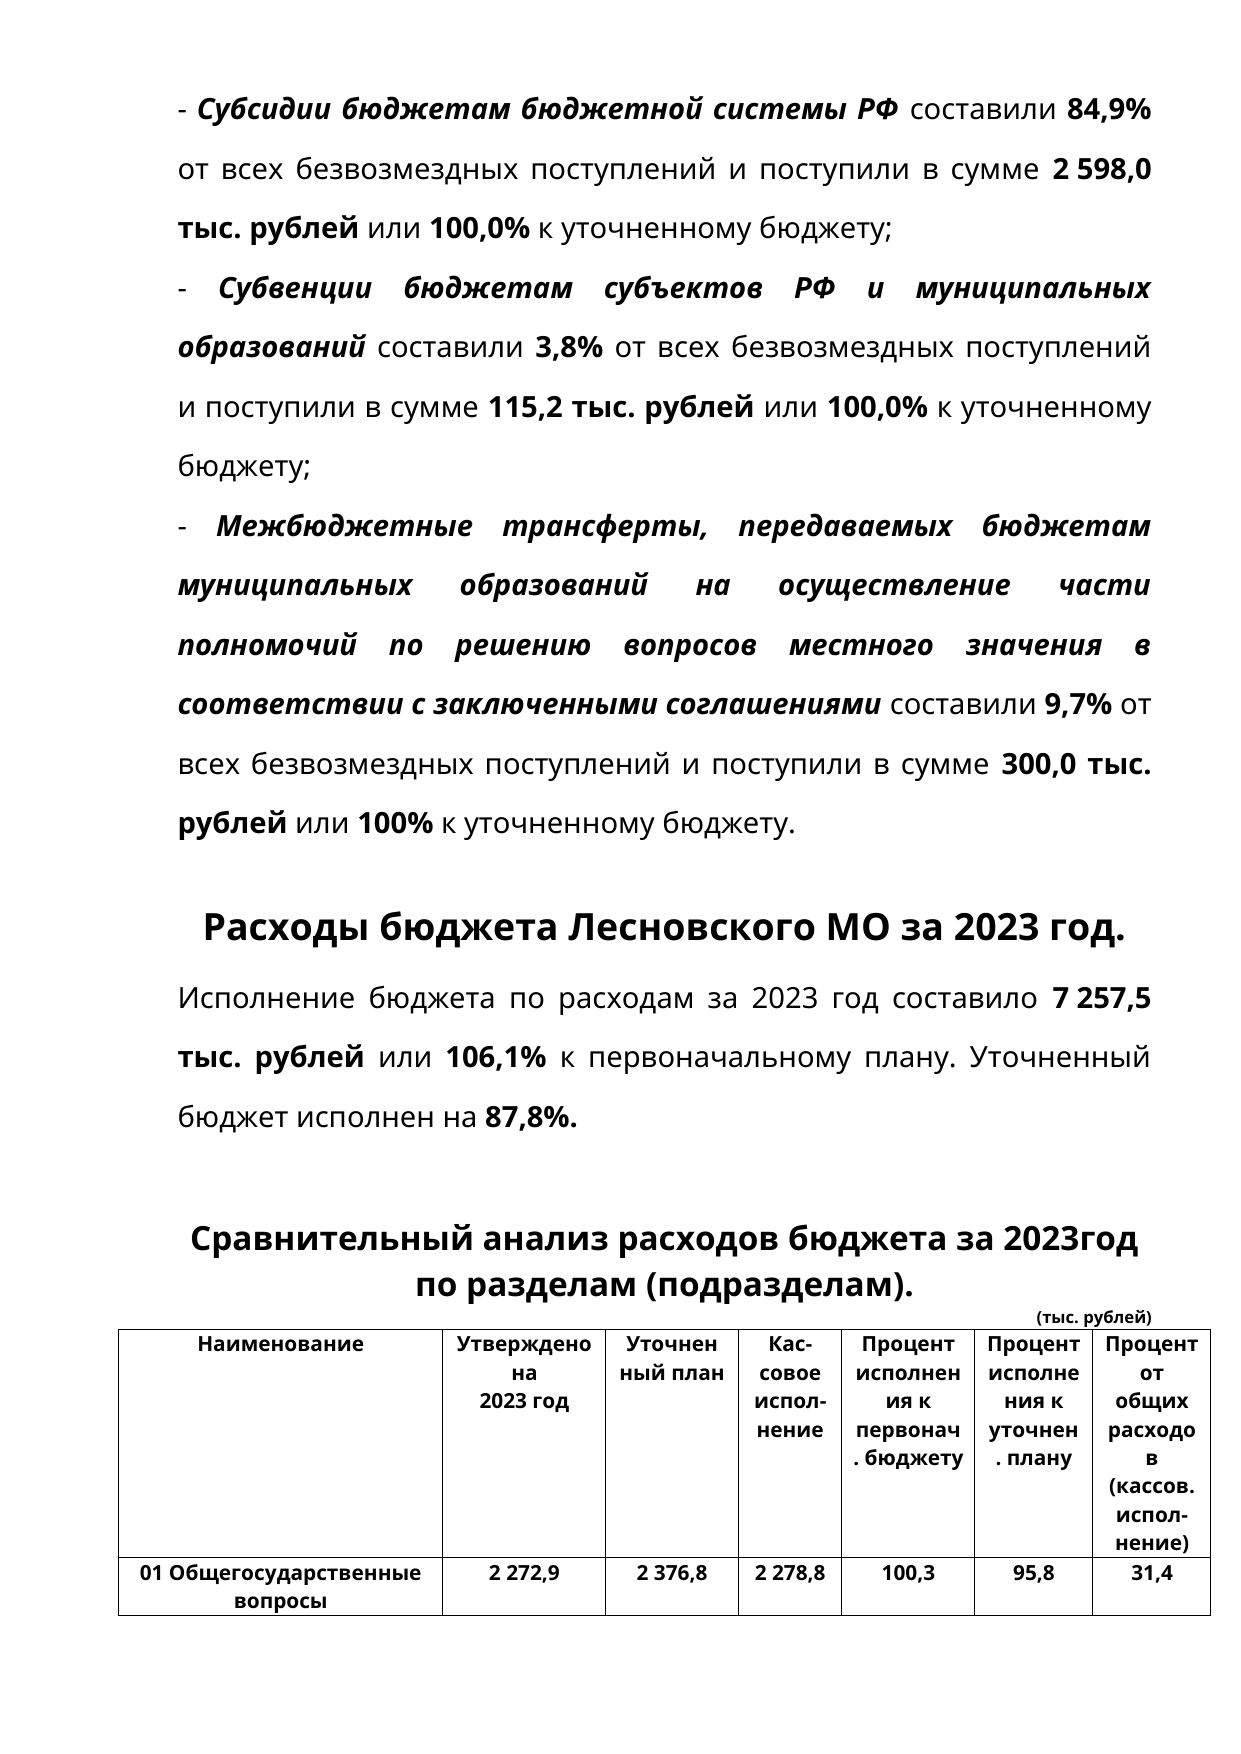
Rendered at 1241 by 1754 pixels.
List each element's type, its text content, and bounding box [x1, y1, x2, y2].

text - Субсидии бюджетам бюджетной системы РФ составили 84,9% от всех безвозмездных поступлений и поступили в сумме 2 598,0 тыс. рублей или 100,0% к уточненному бюджету; [177, 89, 1152, 247]
table_cell 2 376,8 [606, 1558, 738, 1615]
table_header Процент исполнения к первонач. бюджету [842, 1330, 974, 1557]
table_header Процент от общих расходов (кассов. испол- нение) [1093, 1330, 1210, 1557]
table_cell 2 278,8 [739, 1558, 841, 1615]
table_cell 100,3 [842, 1558, 974, 1615]
table_cell 31,4 [1093, 1558, 1210, 1615]
text - Межбюджетные трансферты, передаваемых бюджетам муниципальных образований на осуществление части полномочий по решению вопросов местного значения в соответствии с заключенными соглашениями составили 9,7% от всех безвозмездных поступлений и поступили в сумме 300,0 тыс. рублей или 100% к уточненному бюджету. [177, 505, 1152, 842]
table_cell 01 Общегосударственные вопросы [119, 1558, 442, 1615]
text (тыс. рублей) [177, 1306, 1152, 1328]
table_header Утверждено на 2023 год [443, 1330, 605, 1557]
table_header Кас-совое испол-нение [739, 1330, 841, 1557]
table_cell 95,8 [975, 1558, 1092, 1615]
text по разделам (подразделам). [177, 1260, 1152, 1306]
table_header Процент исполнения к уточнен. плану [975, 1330, 1092, 1557]
text Исполнение бюджета по расходам за 2023 год составило 7 257,5 тыс. рублей или 106,1% к первоначальному плану. Уточненный бюджет исполнен на 87,8%. [177, 977, 1152, 1136]
text - Субвенции бюджетам субъектов РФ и муниципальных образований составили 3,8% от всех безвозмездных поступлений и поступили в сумме 115,2 тыс. рублей или 100,0% к уточненному бюджету; [177, 267, 1152, 485]
text Сравнительный анализ расходов бюджета за 2023год [177, 1215, 1152, 1260]
table_header Уточнен ный план [606, 1330, 738, 1557]
table_cell 2 272,9 [443, 1558, 605, 1615]
table_header Наименование [119, 1330, 442, 1557]
text Расходы бюджета Лесновского МО за 2023 год. [177, 900, 1152, 951]
